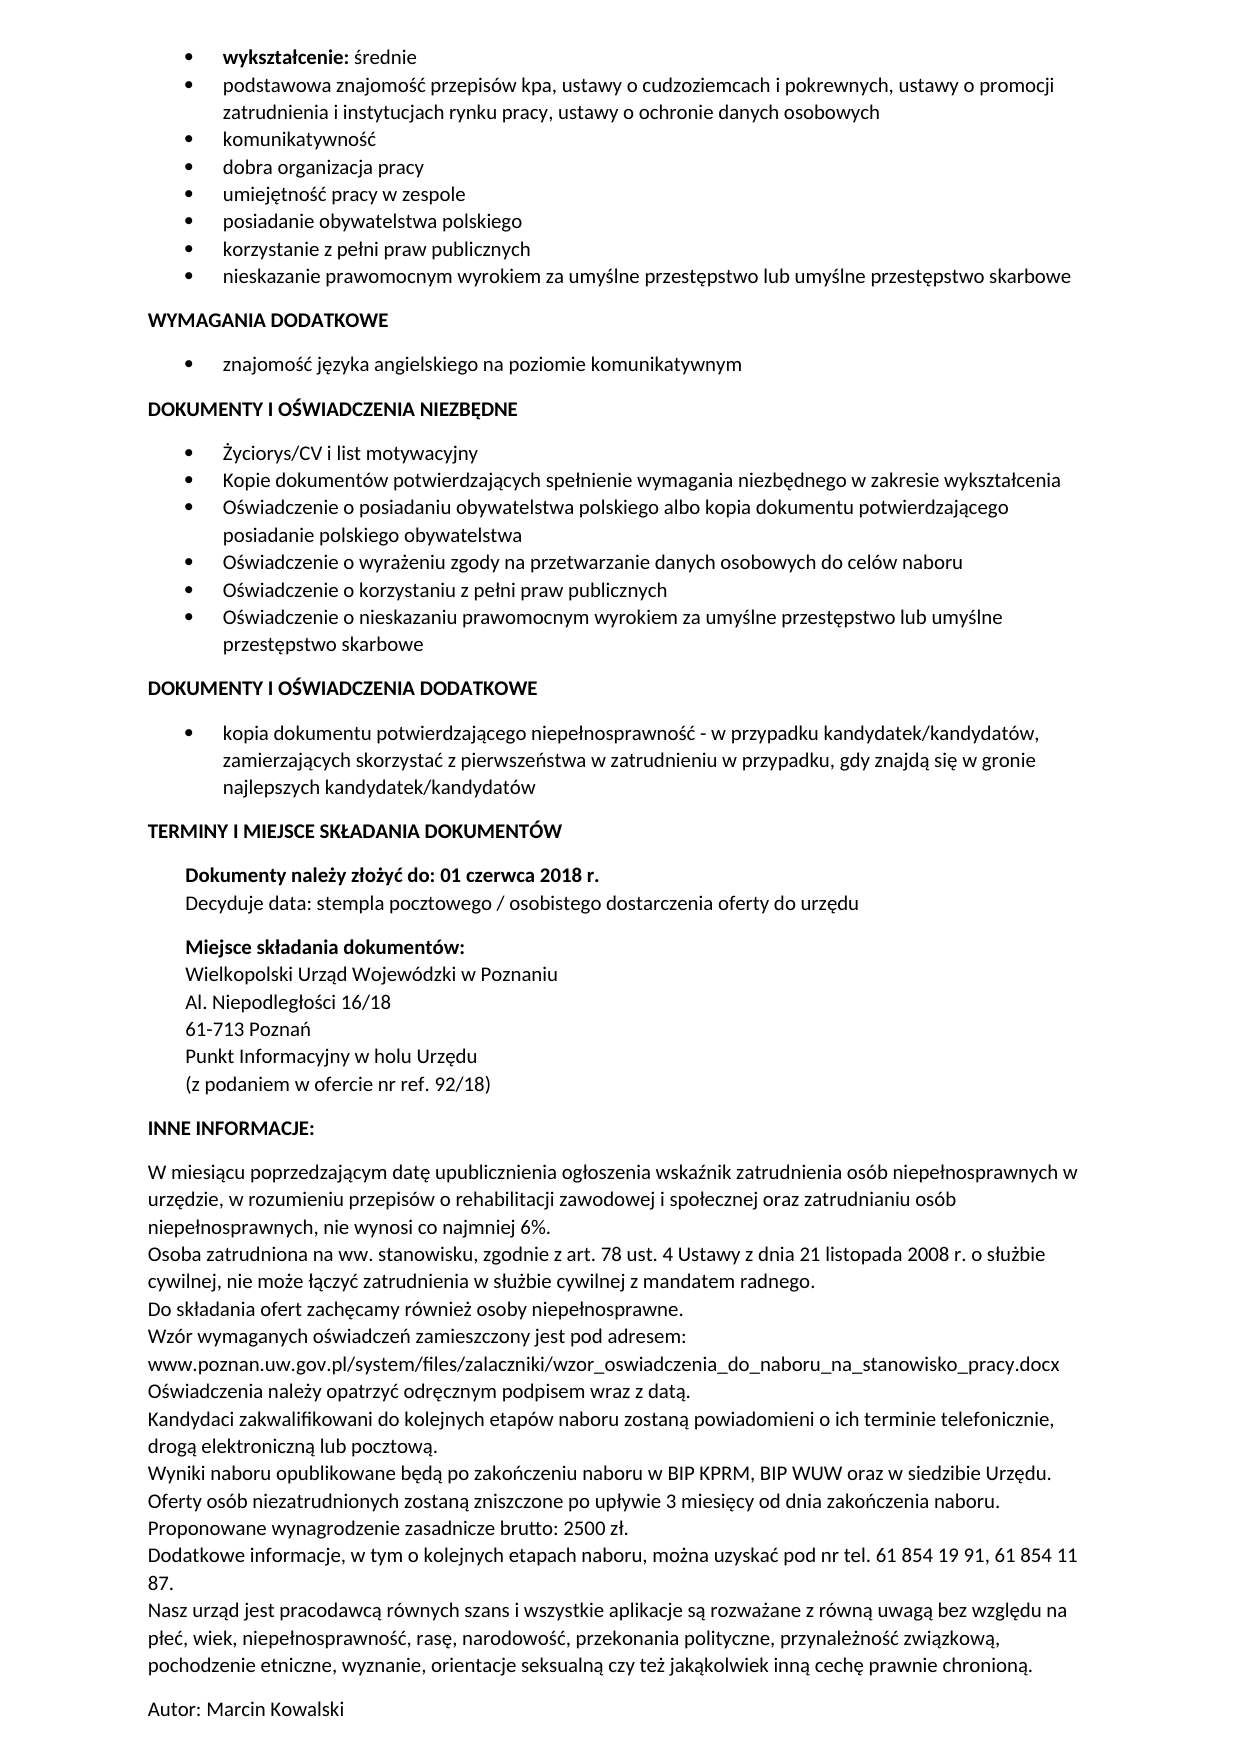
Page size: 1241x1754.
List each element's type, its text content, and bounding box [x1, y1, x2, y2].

list Kopie dokumentów potwierdzających spełnienie wymagania niezbędnego w zakresie wykształcenia [185, 467, 1093, 493]
list znajomość języka angielskiego na poziomie komunikatywnym [185, 352, 1093, 377]
list podstawowa znajomość przepisów kpa, ustawy o cudzoziemcach i pokrewnych, ustawy o promocji zatrudnienia i instytucjach rynku pracy, ustawy o ochronie danych osobowych [185, 72, 1093, 124]
list komunikatywność [185, 127, 1093, 152]
text W miesiącu poprzedzającym datę upublicznienia ogłoszenia wskaźnik zatrudnienia osób niepełnosprawnych w urzędzie, w rozumieniu przepisów o rehabilitacji zawodowej i społecznej oraz zatrudnianiu osób niepełnosprawnych, nie wynosi co najmniej 6%. [148, 1159, 1093, 1239]
text INNE INFORMACJE: [148, 1115, 1093, 1141]
text DOKUMENTY I OŚWIADCZENIA NIEZBĘDNE [148, 396, 1093, 421]
list umiejętność pracy w zespole [185, 181, 1093, 207]
text Autor: Marcin Kowalski [148, 1696, 1093, 1722]
list korzystanie z pełni praw publicznych [185, 236, 1093, 262]
text DOKUMENTY I OŚWIADCZENIA DODATKOWE [148, 676, 1093, 701]
list nieskazanie prawomocnym wyrokiem za umyślne przestępstwo lub umyślne przestępstwo skarbowe [185, 263, 1093, 289]
list Życiorys/CV i list motywacyjny [185, 440, 1093, 465]
list Oświadczenie o posiadaniu obywatelstwa polskiego albo kopia dokumentu potwierdzającego posiadanie polskiego obywatelstwa [185, 494, 1093, 547]
text Decyduje data: stempla pocztowego / osobistego dostarczenia oferty do urzędu [185, 890, 1093, 915]
text TERMINY I MIEJSCE SKŁADANIA DOKUMENTÓW [148, 818, 1093, 844]
list wykształcenie: średnie [185, 44, 1093, 70]
list dobra organizacja pracy [185, 154, 1093, 179]
list Oświadczenie o wyrażeniu zgody na przetwarzanie danych osobowych do celów naboru [185, 549, 1093, 575]
text Osoba zatrudniona na ww. stanowisku, zgodnie z art. 78 ust. 4 Ustawy z dnia 21 listopada 2008 r. o służbie cywilnej, nie może łączyć zatrudnienia w służbie cywilnej z mandatem radnego. Do składania ofert zachęcamy również osoby niepełnosprawne. Wzór wymaganych oświadczeń zamieszczony jest pod adresem: www.poznan.uw.gov.pl/system/files/zalaczniki/wzor_oswiadczenia_do_naboru_na_stanowisko_pracy.docx Oświadczenia należy opatrzyć odręcznym podpisem wraz z datą. Kandydaci zakwalifikowani do kolejnych etapów naboru zostaną powiadomieni o ich terminie telefonicznie, drogą elektroniczną lub pocztową. Wyniki naboru opublikowane będą po zakończeniu naboru w BIP KPRM, BIP WUW oraz w siedzibie Urzędu. Oferty osób niezatrudnionych zostaną zniszczone po upływie 3 miesięcy od dnia zakończenia naboru. Proponowane wynagrodzenie zasadnicze brutto: 2500 zł. Dodatkowe informacje, w tym o kolejnych etapach naboru, można uzyskać pod nr tel. 61 854 19 91, 61 854 11 87. Nasz urząd jest pracodawcą równych szans i wszystkie aplikacje są rozważane z równą uwagą bez względu na płeć, wiek, niepełnosprawność, rasę, narodowość, przekonania polityczne, przynależność związkową, pochodzenie etniczne, wyznanie, orientacje seksualną czy też jakąkolwiek inną cechę prawnie chronioną. [148, 1241, 1093, 1678]
list posiadanie obywatelstwa polskiego [185, 209, 1093, 234]
list Oświadczenie o korzystaniu z pełni praw publicznych [185, 577, 1093, 602]
text Miejsce składania dokumentów: Wielkopolski Urząd Wojewódzki w Poznaniu Al. Niepodległości 16/18 61-713 Poznań Punkt Informacyjny w holu Urzędu (z podaniem w ofercie nr ref. 92/18) [185, 934, 1093, 1096]
text Dokumenty należy złożyć do: 01 czerwca 2018 r. [185, 863, 1093, 888]
list kopia dokumentu potwierdzającego niepełnosprawność - w przypadku kandydatek/kandydatów, zamierzających skorzystać z pierwszeństwa w zatrudnieniu w przypadku, gdy znajdą się w gronie najlepszych kandydatek/kandydatów [185, 720, 1093, 800]
text WYMAGANIA DODATKOWE [148, 308, 1093, 333]
list Oświadczenie o nieskazaniu prawomocnym wyrokiem za umyślne przestępstwo lub umyślne przestępstwo skarbowe [185, 604, 1093, 657]
